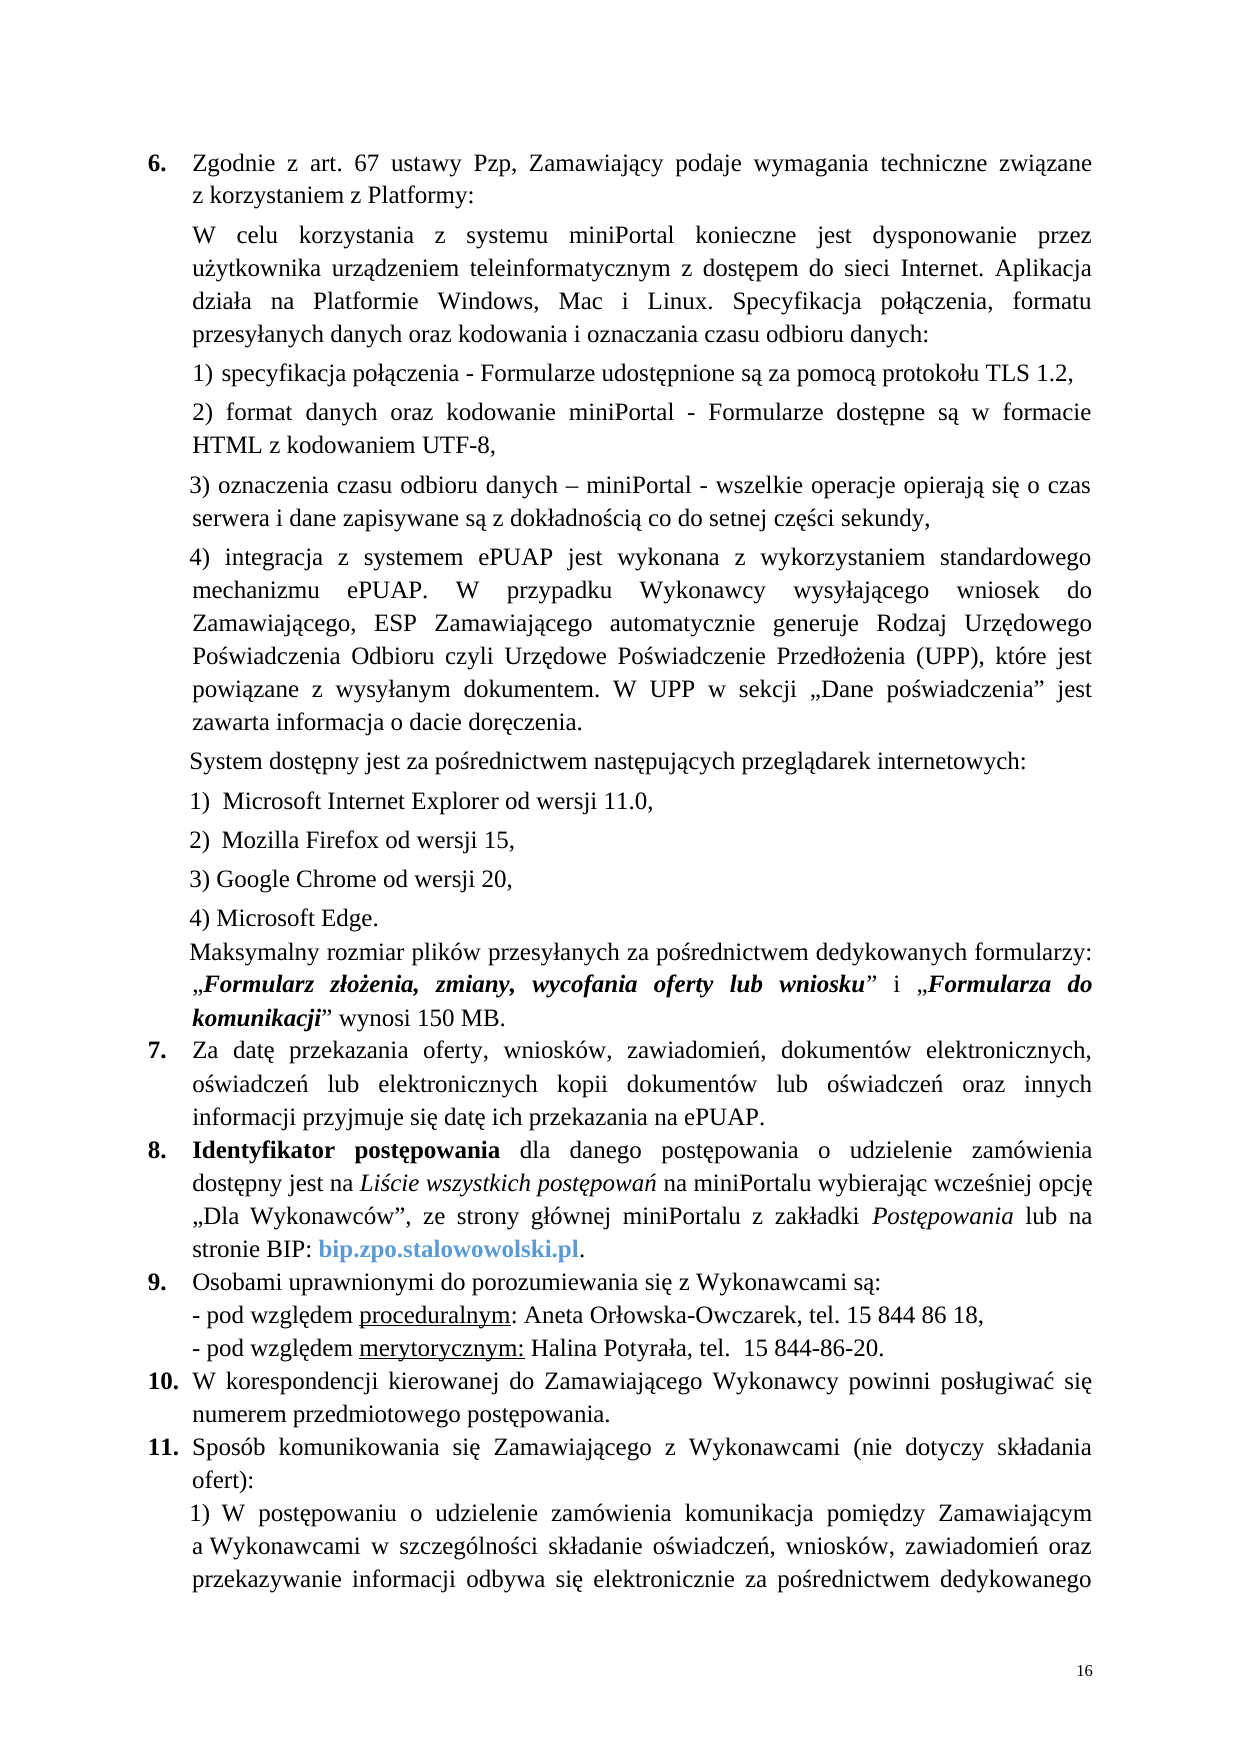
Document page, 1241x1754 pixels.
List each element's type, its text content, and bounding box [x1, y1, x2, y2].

text Maksymalny rozmiar plików przesyłanych za pośrednictwem dedykowanych formularzy: „Formularz złożenia, zmiany, wycofania oferty lub wniosku” i „Formularza do komunikacji” wynosi 150 MB. [189, 937, 1093, 1031]
text - pod względem proceduralnym: Aneta Orłowska-Owczarek, tel. 15 844 86 18, [192, 1300, 1083, 1328]
text W celu korzystania z systemu miniPortal konieczne jest dysponowanie przez użytkownika urządzeniem teleinformatycznym z dostępem do sieci Internet. Aplikacja działa na Platformie Windows, Mac i Linux. Specyfikacja połączenia, formatu przesyłanych danych oraz kodowania i oznaczania czasu odbioru danych: [148, 220, 1093, 348]
text 10. W korespondencji kierowanej do Zamawiającego Wykonawcy powinni posługiwać się numerem przedmiotowego postępowania. [148, 1366, 1093, 1428]
text 2) format danych oraz kodowanie miniPortal - Formularze dostępne są w formacie HTML z kodowaniem UTF-8, [192, 397, 1093, 459]
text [189, 1498, 1093, 1593]
text 9. Osobami uprawnionymi do porozumiewania się z Wykonawcami są: [148, 1267, 1093, 1296]
text 3) Google Chrome od wersji 20, [189, 864, 1093, 893]
text 4) Microsoft Edge. [189, 903, 1093, 932]
text 11. Sposób komunikowania się Zamawiającego z Wykonawcami (nie dotyczy składania ofert): [148, 1432, 1093, 1494]
text 4) integracja z systemem ePUAP jest wykonana z wykorzystaniem standardowego mechanizmu ePUAP. W przypadku Wykonawcy wysyłającego wniosek do Zamawiającego, ESP Zamawiającego automatycznie generuje Rodzaj Urzędowego Poświadczenia Odbioru czyli Urzędowe Poświadczenie Przedłożenia (UPP), które jest powiązane z wysyłanym dokumentem. W UPP w sekcji „Dane poświadczenia” jest zawarta informacja o dacie doręczenia. [189, 542, 1093, 736]
text 3) oznaczenia czasu odbioru danych – miniPortal - wszelkie operacje opierają się o czas serwera i dane zapisywane są z dokładnością co do setnej części sekundy, [189, 470, 1093, 532]
text 7. Za datę przekazania oferty, wniosków, zawiadomień, dokumentów elektronicznych, oświadczeń lub elektronicznych kopii dokumentów lub oświadczeń oraz innych informacji przyjmuje się datę ich przekazania na ePUAP. [148, 1036, 1093, 1130]
text 1) specyfikacja połączenia - Formularze udostępnione są za pomocą protokołu TLS 1.2, [148, 358, 1093, 387]
text - pod względem merytorycznym: Halina Potyrała, tel. 15 844-86-20. [192, 1333, 1083, 1362]
text 2) Mozilla Firefox od wersji 15, [189, 825, 1093, 854]
text 6. Zgodnie z art. 67 ustawy Pzp, Zamawiający podaje wymagania techniczne związane z korzystaniem z Platformy: [148, 148, 1093, 209]
text 1) Microsoft Internet Explorer od wersji 11.0, [189, 786, 1093, 814]
text 8. Identyfikator postępowania dla danego postępowania o udzielenie zamówienia dostępny jest na Liście wszystkich postępowań na miniPortalu wybierając wcześniej opcję „Dla Wykonawców”, ze strony głównej miniPortalu z zakładki Postępowania lub na stronie BIP: bip.zpo.stalowowolski.pl. [148, 1135, 1093, 1262]
text System dostępny jest za pośrednictwem następujących przeglądarek internetowych: [189, 746, 1093, 775]
